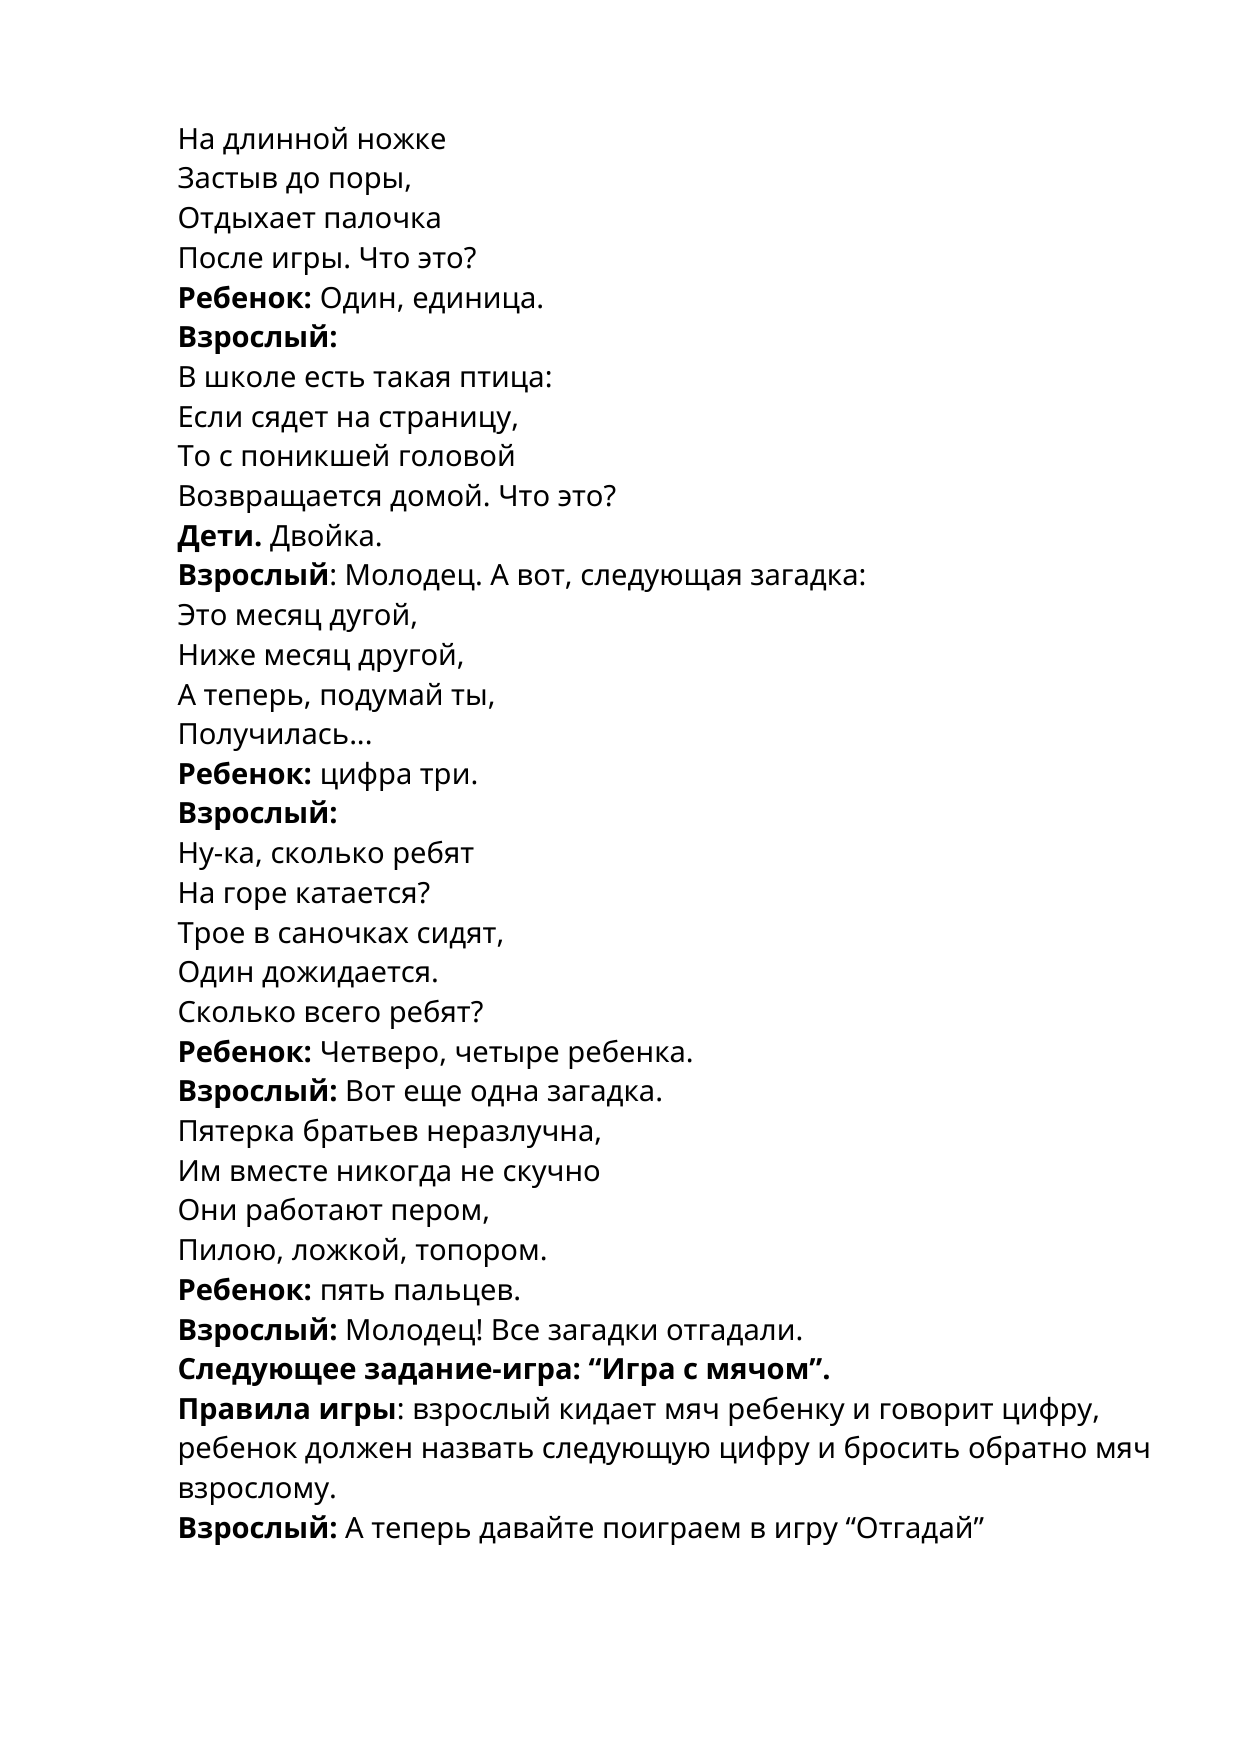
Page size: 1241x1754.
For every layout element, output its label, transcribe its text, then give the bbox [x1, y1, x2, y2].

text Взрослый: Молодец. А вот, следующая загадка: [177, 555, 1152, 594]
text Ребенок: Четверо, четыре ребенка. [177, 1031, 1152, 1071]
text Взрослый: [177, 793, 1152, 832]
text Взрослый: [177, 317, 1152, 356]
text Ну-ка, сколько ребят На горе катается? Трое в саночках сидят, Один дожидается. [177, 832, 1152, 991]
text Дети. Двойка. [177, 515, 1152, 555]
text Ребенок: цифра три. [177, 753, 1152, 793]
text Взрослый: Вот еще одна загадка. [177, 1071, 1152, 1110]
text Взрослый: Молодец! Все загадки отгадали. [177, 1309, 1152, 1348]
text Пятерка братьев неразлучна, Им вместе никогда не скучно Они работают пером, Пилою, ложкой, топором. [177, 1110, 1152, 1269]
text Сколько всего ребят? [177, 991, 1152, 1031]
text На длинной ножке Застыв до поры, Отдыхает палочка После игры. Что это? [177, 118, 1152, 277]
text Ребенок: Один, единица. [177, 277, 1152, 317]
text В школе есть такая птица: Если сядет на страницу, То с поникшей головой Возвращается домой. Что это? [177, 356, 1152, 515]
text Взрослый: А теперь давайте поиграем в игру “Отгадай” [177, 1507, 1152, 1547]
text Правила игры: взрослый кидает мяч ребенку и говорит цифру, ребенок должен назвать следующую цифру и бросить обратно мяч взрослому. [177, 1388, 1152, 1507]
text Следующее задание-игра: “Игра с мячом”. [177, 1348, 1152, 1388]
text Ребенок: пять пальцев. [177, 1269, 1152, 1309]
text Это месяц дугой, Ниже месяц другой, А теперь, подумай ты, Получилась... [177, 594, 1152, 753]
